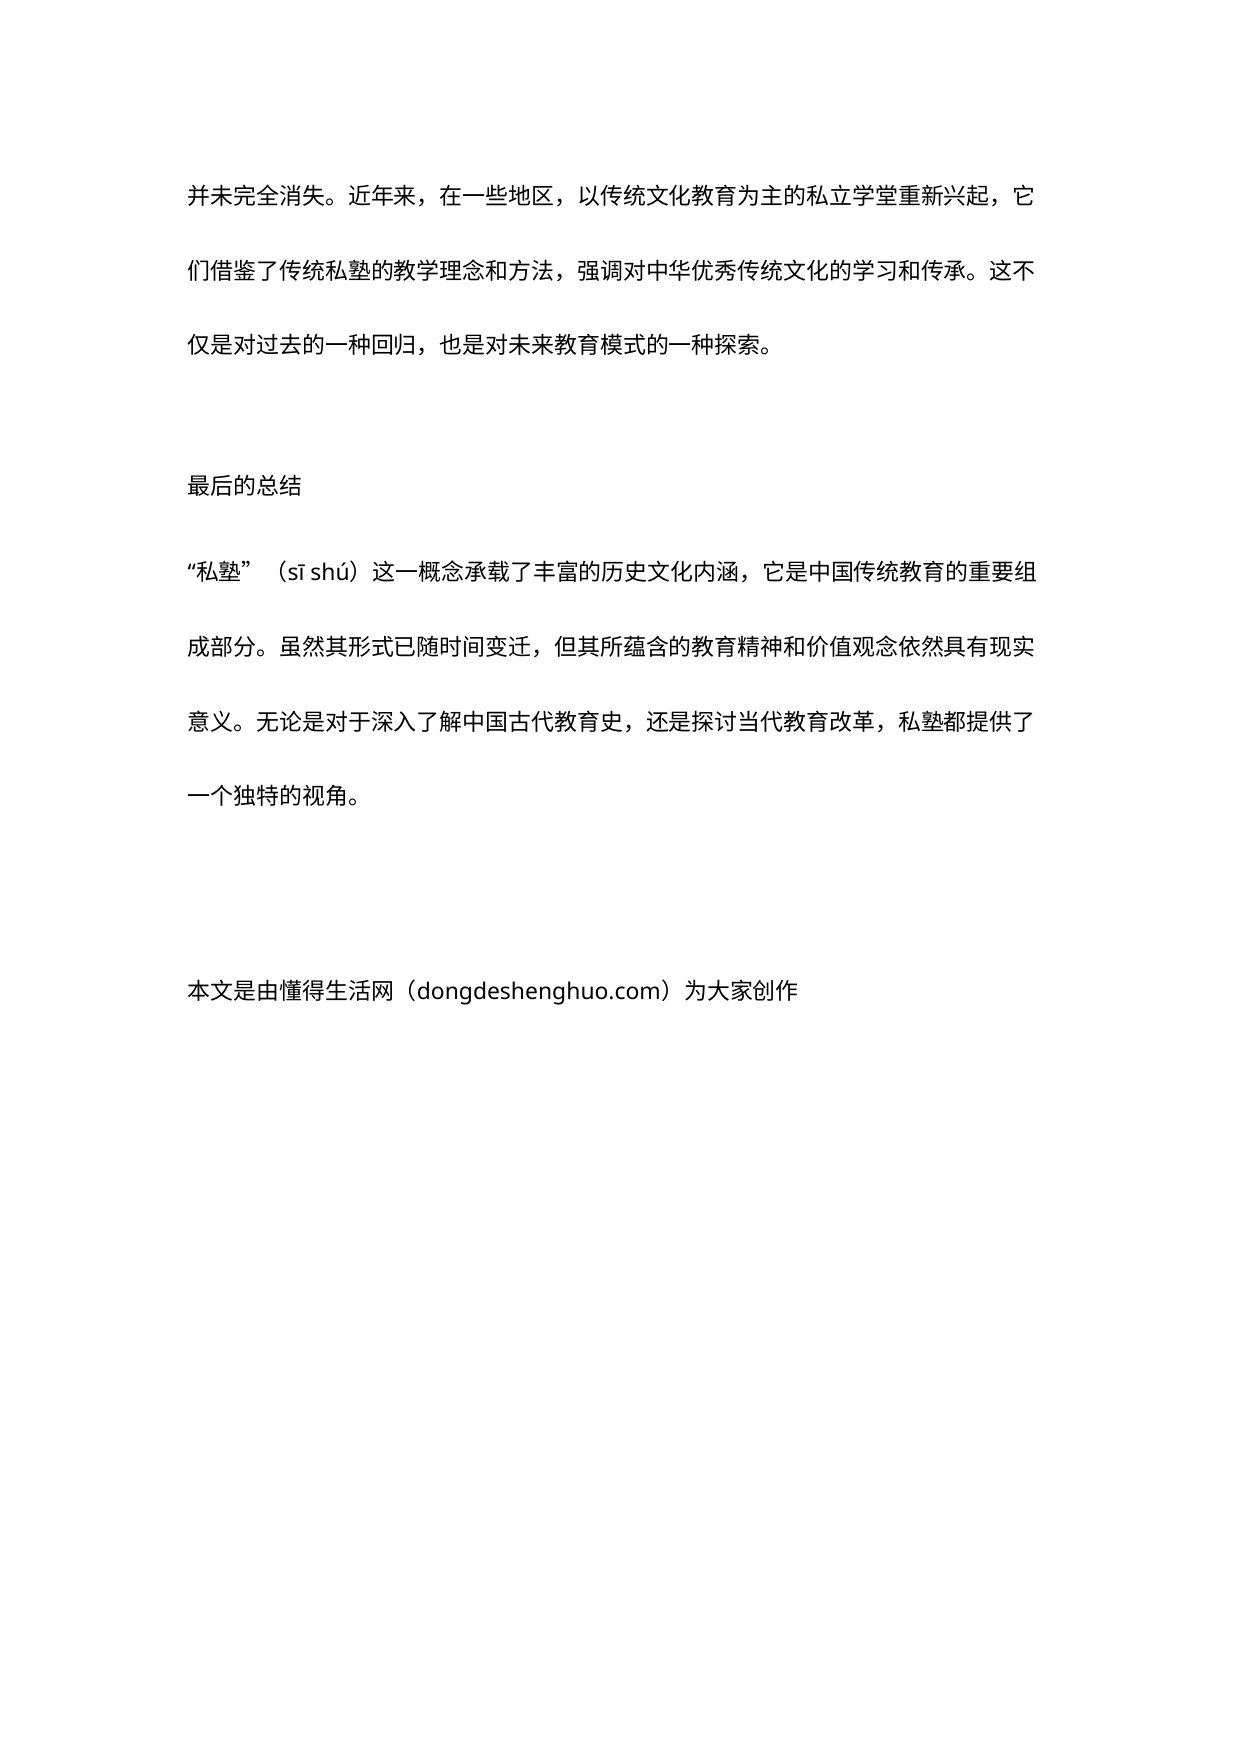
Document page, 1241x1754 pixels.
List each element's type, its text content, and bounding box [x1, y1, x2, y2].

text 最后的总结 [187, 452, 1053, 517]
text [187, 162, 1053, 376]
text “私塾”（sī shú）这一概念承载了丰富的历史文化内涵，它是中国传统教育的重要组成部分。虽然其形式已随时间变迁，但其所蕴含的教育精神和价值观念依然具有现实意义。无论是对于深入了解中国古代教育史，还是探讨当代教育改革，私塾都提供了一个独特的视角。 [187, 538, 1053, 827]
text 本文是由懂得生活网（dongdeshenghuo.com）为大家创作 [187, 957, 1053, 1022]
